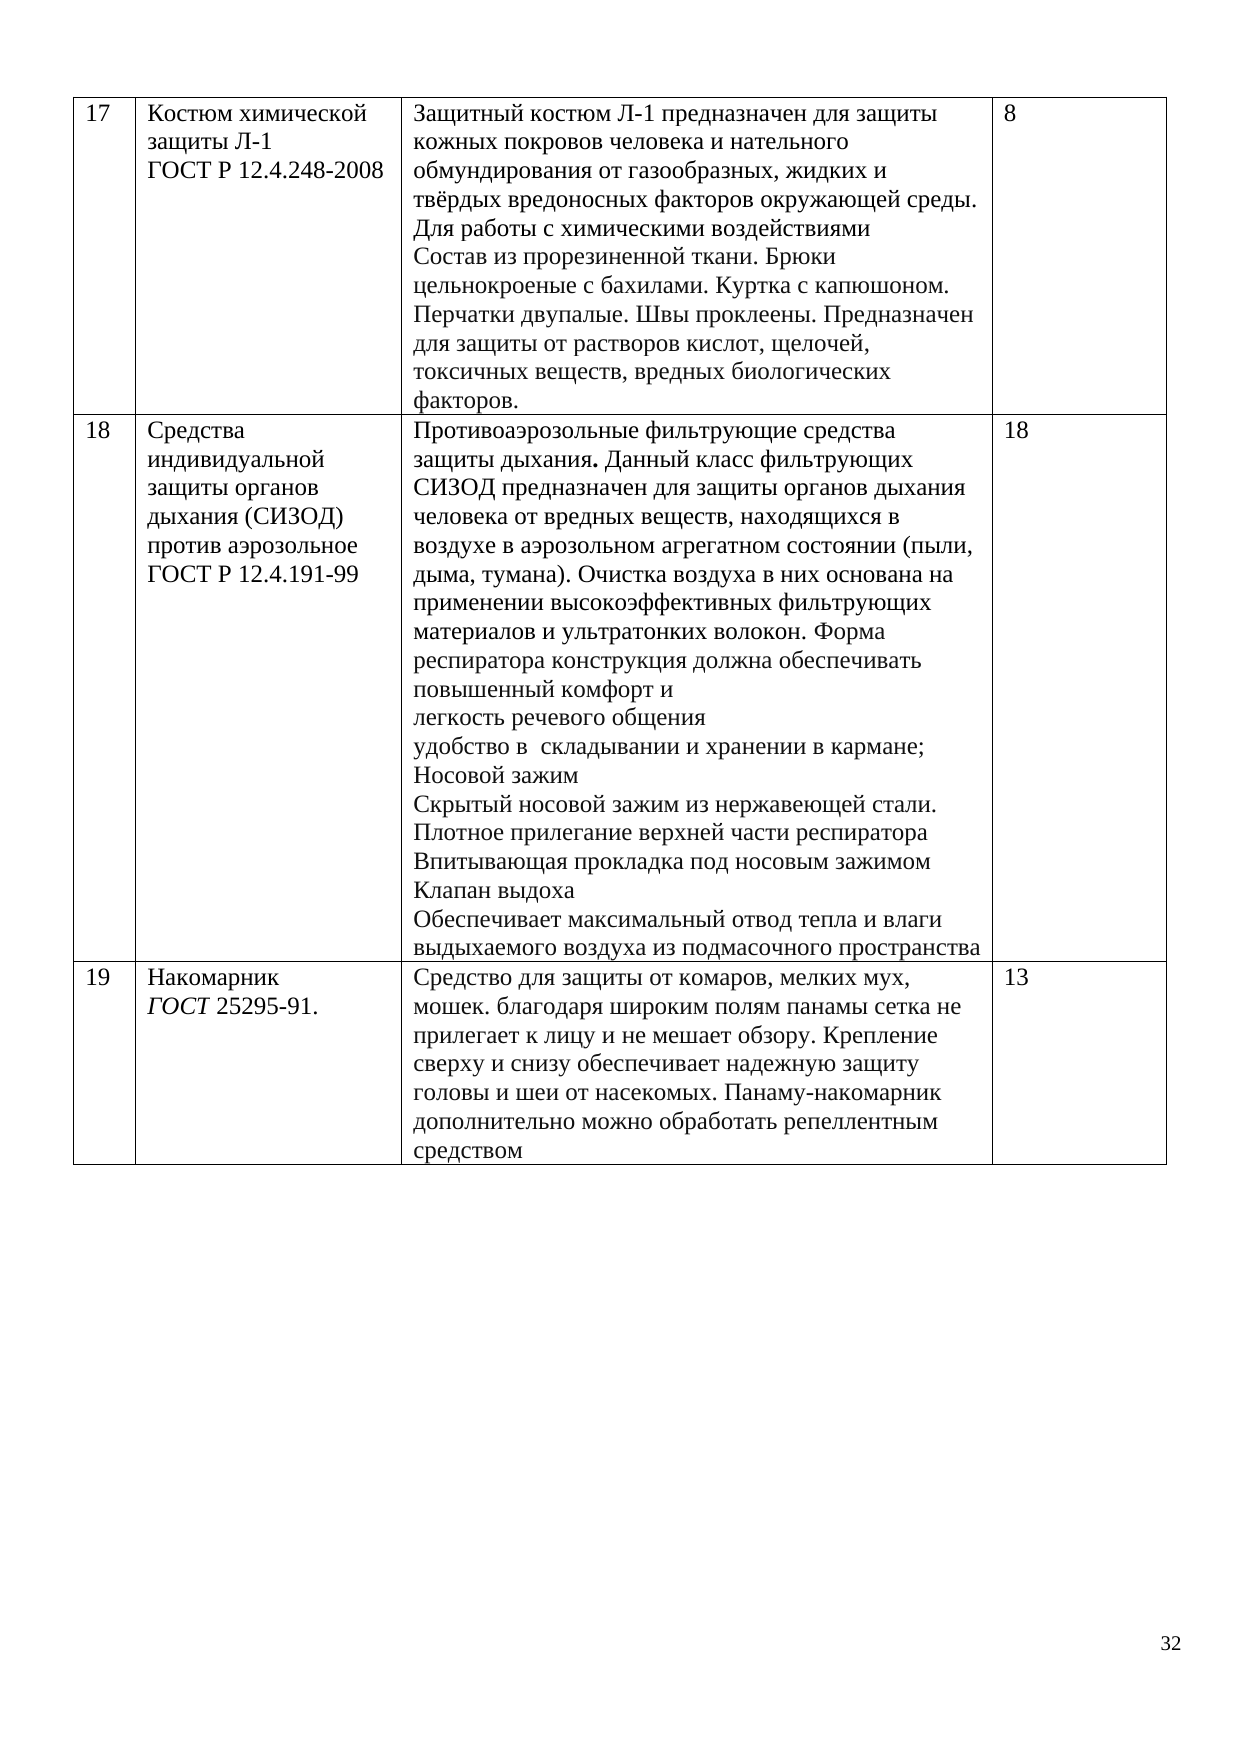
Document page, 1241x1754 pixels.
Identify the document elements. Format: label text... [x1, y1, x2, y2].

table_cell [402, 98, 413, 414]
table_cell 17 [74, 98, 135, 414]
table_cell Средства индивидуальной защиты органов дыхания (СИЗОД) против аэрозольное ГОСТ Р 12.4.191-99 [136, 415, 401, 961]
table_cell 19 [74, 962, 135, 1163]
table_cell 18 [74, 415, 135, 961]
table_cell 8 [993, 98, 1166, 414]
table_cell Костюм химической защиты Л-1 ГОСТ Р 12.4.248-2008 [136, 98, 401, 414]
table_cell 13 [993, 962, 1166, 1163]
table_cell Защитный костюм Л-1 предназначен для защиты кожных покровов человека и нательного обмундирования от газообразных, жидких и твёрдых вредоносных факторов окружающей среды. Для работы с химическими воздействиями Состав из прорезиненной ткани. Брюки цельнокроеные с бахилами. Куртка с капюшоном. Перчатки двупалые. Швы проклеены. Предназначен для защиты от растворов кислот, щелочей, токсичных веществ, вредных биологических факторов. [871, 98, 992, 414]
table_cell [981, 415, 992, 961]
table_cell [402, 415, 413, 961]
table_cell Накомарник ГОСТ 25295-91. [136, 962, 401, 1163]
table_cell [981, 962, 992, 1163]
table_cell 18 [993, 415, 1166, 961]
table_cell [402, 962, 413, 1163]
